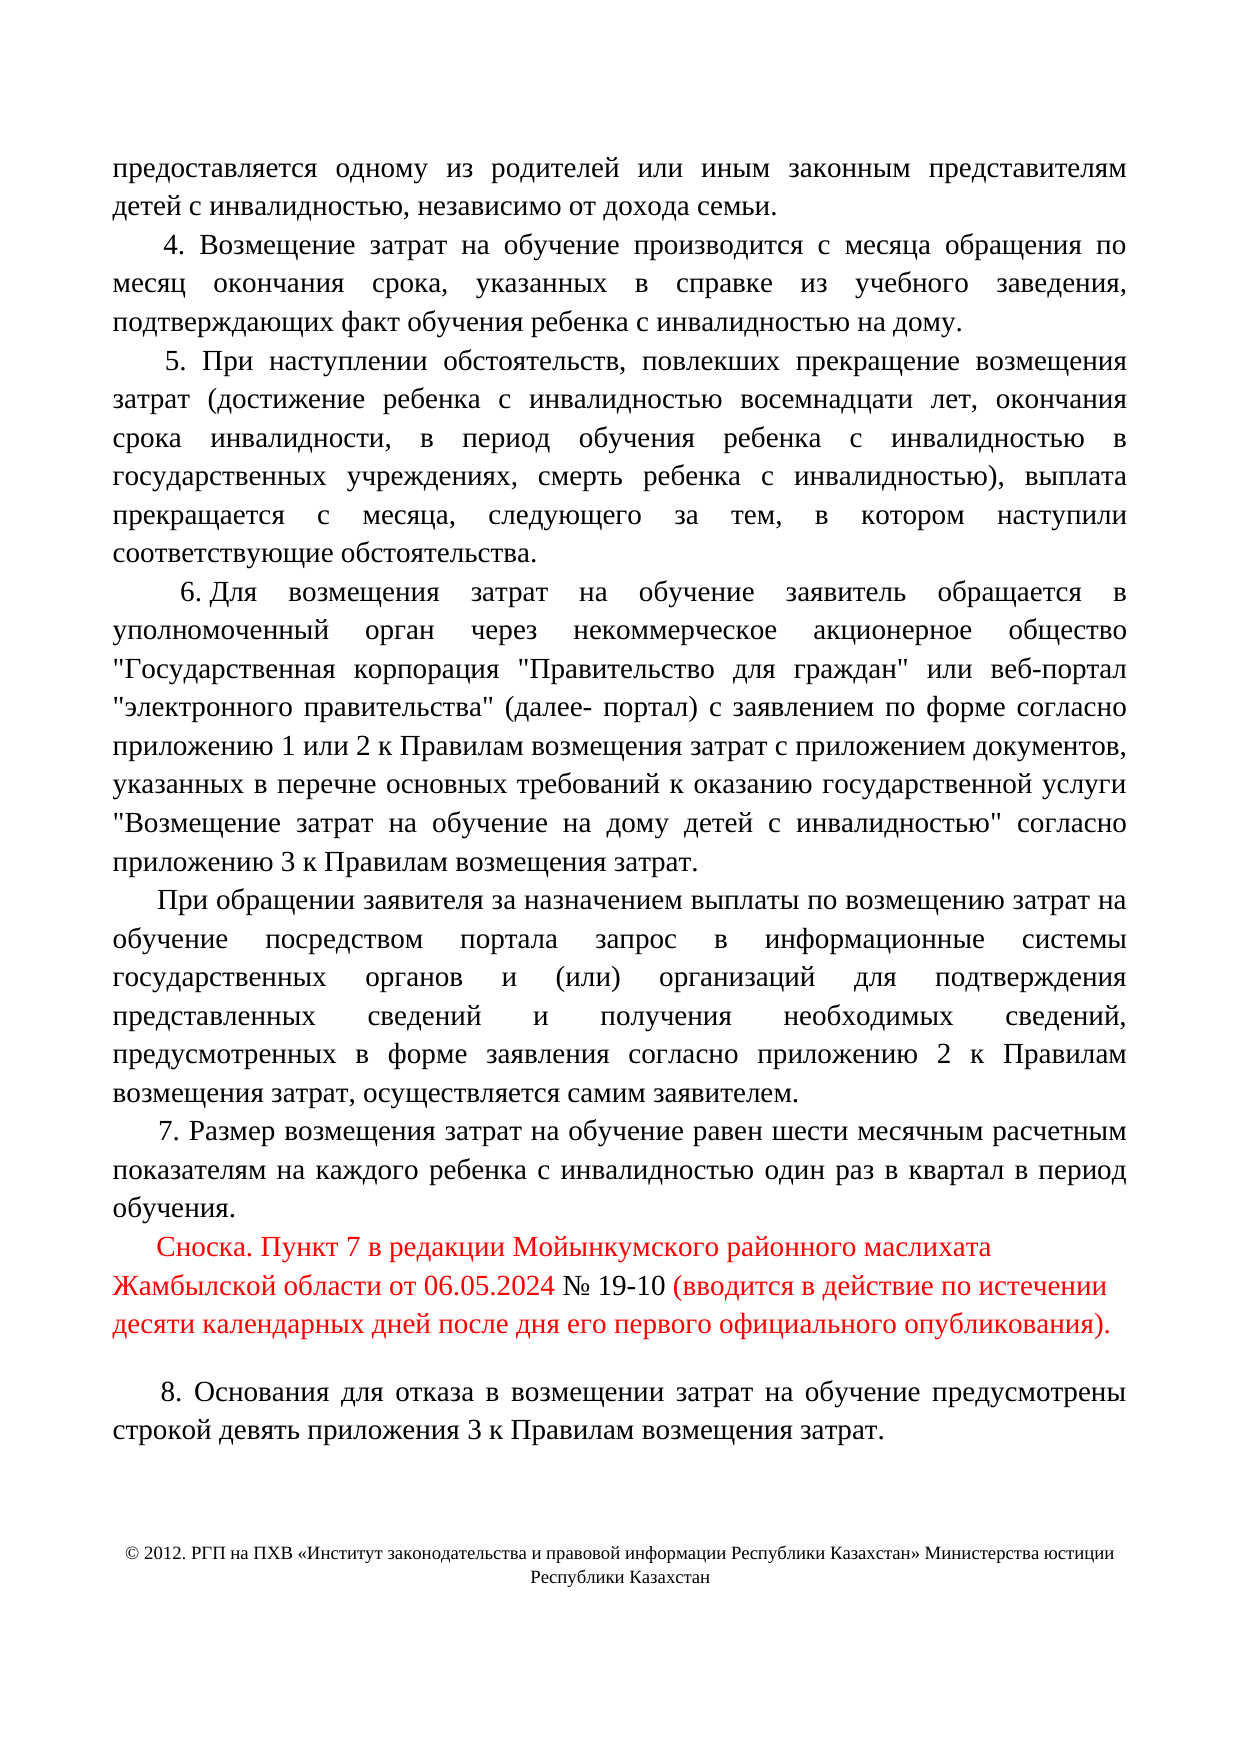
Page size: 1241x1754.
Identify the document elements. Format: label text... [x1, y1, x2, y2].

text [112, 150, 1128, 222]
text 8. Основания для отказа в возмещении затрат на обучение предусмотрены строкой девять приложения 3 к Правилам возмещения затрат. [112, 1374, 1128, 1446]
text 4. Возмещение затрат на обучение производится с месяца обращения по месяц окончания срока, указанных в справке из учебного заведения, подтверждающих факт обучения ребенка с инвалидностью на дому. [112, 227, 1128, 338]
text Сноска. Пункт 7 в редакции Мойынкумского районного маслихата Жамбылской области от 06.05.2024 № 19-10 (вводится в действие по истечении десяти календарных дней после дня его первого официального опубликования). [112, 1229, 1128, 1370]
text 7. Размер возмещения затрат на обучение равен шести месячным расчетным показателям на каждого ребенка с инвалидностью один раз в квартал в период обучения. [112, 1113, 1128, 1224]
text 6. Для возмещения затрат на обучение заявитель обращается в уполномоченный орган через некоммерческое акционерное общество "Государственная корпорация "Правительство для граждан" или веб-портал "электронного правительства" (далее- портал) с заявлением по форме согласно приложению 1 или 2 к Правилам возмещения затрат с приложением документов, указанных в перечне основных требований к оказанию государственной услуги "Возмещение затрат на обучение на дому детей с инвалидностью" согласно приложению 3 к Правилам возмещения затрат. [112, 574, 1128, 877]
text © 2012. РГП на ПХВ «Институт законодательства и правовой информации Республики Казахстан» Министерства юстиции Республики Казахстан [112, 1542, 1128, 1588]
text 5. При наступлении обстоятельств, повлекших прекращение возмещения затрат (достижение ребенка с инвалидностью восемнадцати лет, окончания срока инвалидности, в период обучения ребенка с инвалидностью в государственных учреждениях, смерть ребенка с инвалидностью), выплата прекращается с месяца, следующего за тем, в котором наступили соответствующие обстоятельства. [112, 343, 1128, 569]
text При обращении заявителя за назначением выплаты по возмещению затрат на обучение посредством портала запрос в информационные системы государственных органов и (или) организаций для подтверждения представленных сведений и получения необходимых сведений, предусмотренных в форме заявления согласно приложению 2 к Правилам возмещения затрат, осуществляется самим заявителем. [112, 882, 1128, 1108]
